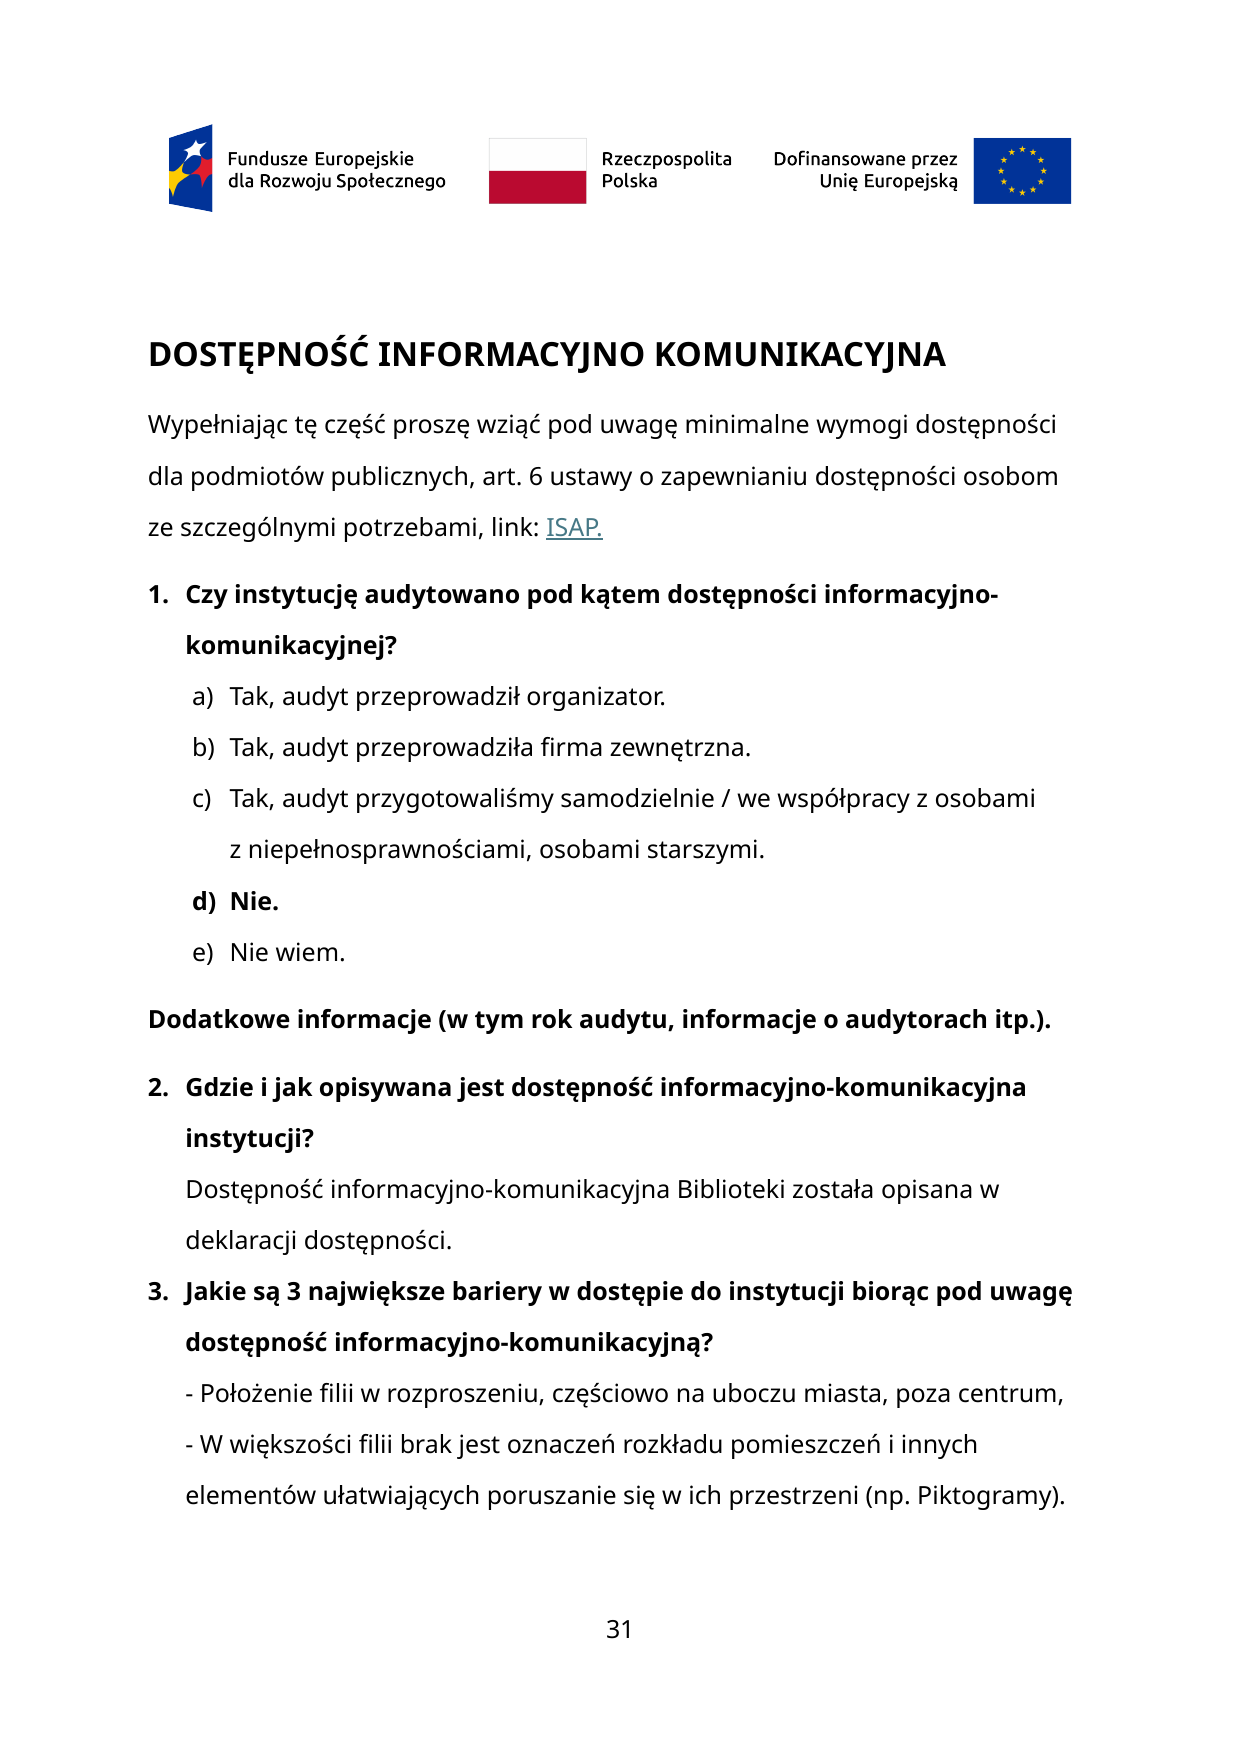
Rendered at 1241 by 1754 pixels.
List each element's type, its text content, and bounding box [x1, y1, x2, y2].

list Jakie są 3 największe bariery w dostępie do instytucji biorąc pod uwagę dostępność informacyjno-komunikacyjną? [148, 1274, 1093, 1359]
list Tak, audyt przeprowadziła firma zewnętrzna. [192, 730, 1093, 764]
list Dostępność informacyjno-komunikacyjna Biblioteki została opisana w deklaracji dostępności. [185, 1172, 1093, 1257]
list - Położenie filii w rozproszeniu, częściowo na uboczu miasta, poza centrum, [185, 1376, 1093, 1410]
list Czy instytucję audytowano pod kątem dostępności informacyjno-komunikacyjnej? [148, 577, 1093, 662]
picture [147, 102, 1093, 234]
text Dodatkowe informacje (w tym rok audytu, informacje o audytorach itp.). [148, 1002, 1093, 1036]
list Tak, audyt przygotowaliśmy samodzielnie / we współpracy z osobami z niepełnosprawnościami, osobami starszymi. [192, 781, 1093, 866]
subtitle DOSTĘPNOŚĆ INFORMACYJNO KOMUNIKACYJNA [148, 331, 1093, 376]
list Tak, audyt przeprowadził organizator. [192, 679, 1093, 713]
text Wypełniając tę część proszę wziąć pod uwagę minimalne wymogi dostępności dla podmiotów publicznych, art. 6 ustawy o zapewnianiu dostępności osobom ze szczególnymi potrzebami, link: ISAP. [148, 407, 1093, 543]
list Gdzie i jak opisywana jest dostępność informacyjno-komunikacyjna instytucji? [148, 1069, 1093, 1155]
list Nie wiem. [192, 934, 1093, 968]
list Nie. [192, 883, 1093, 917]
